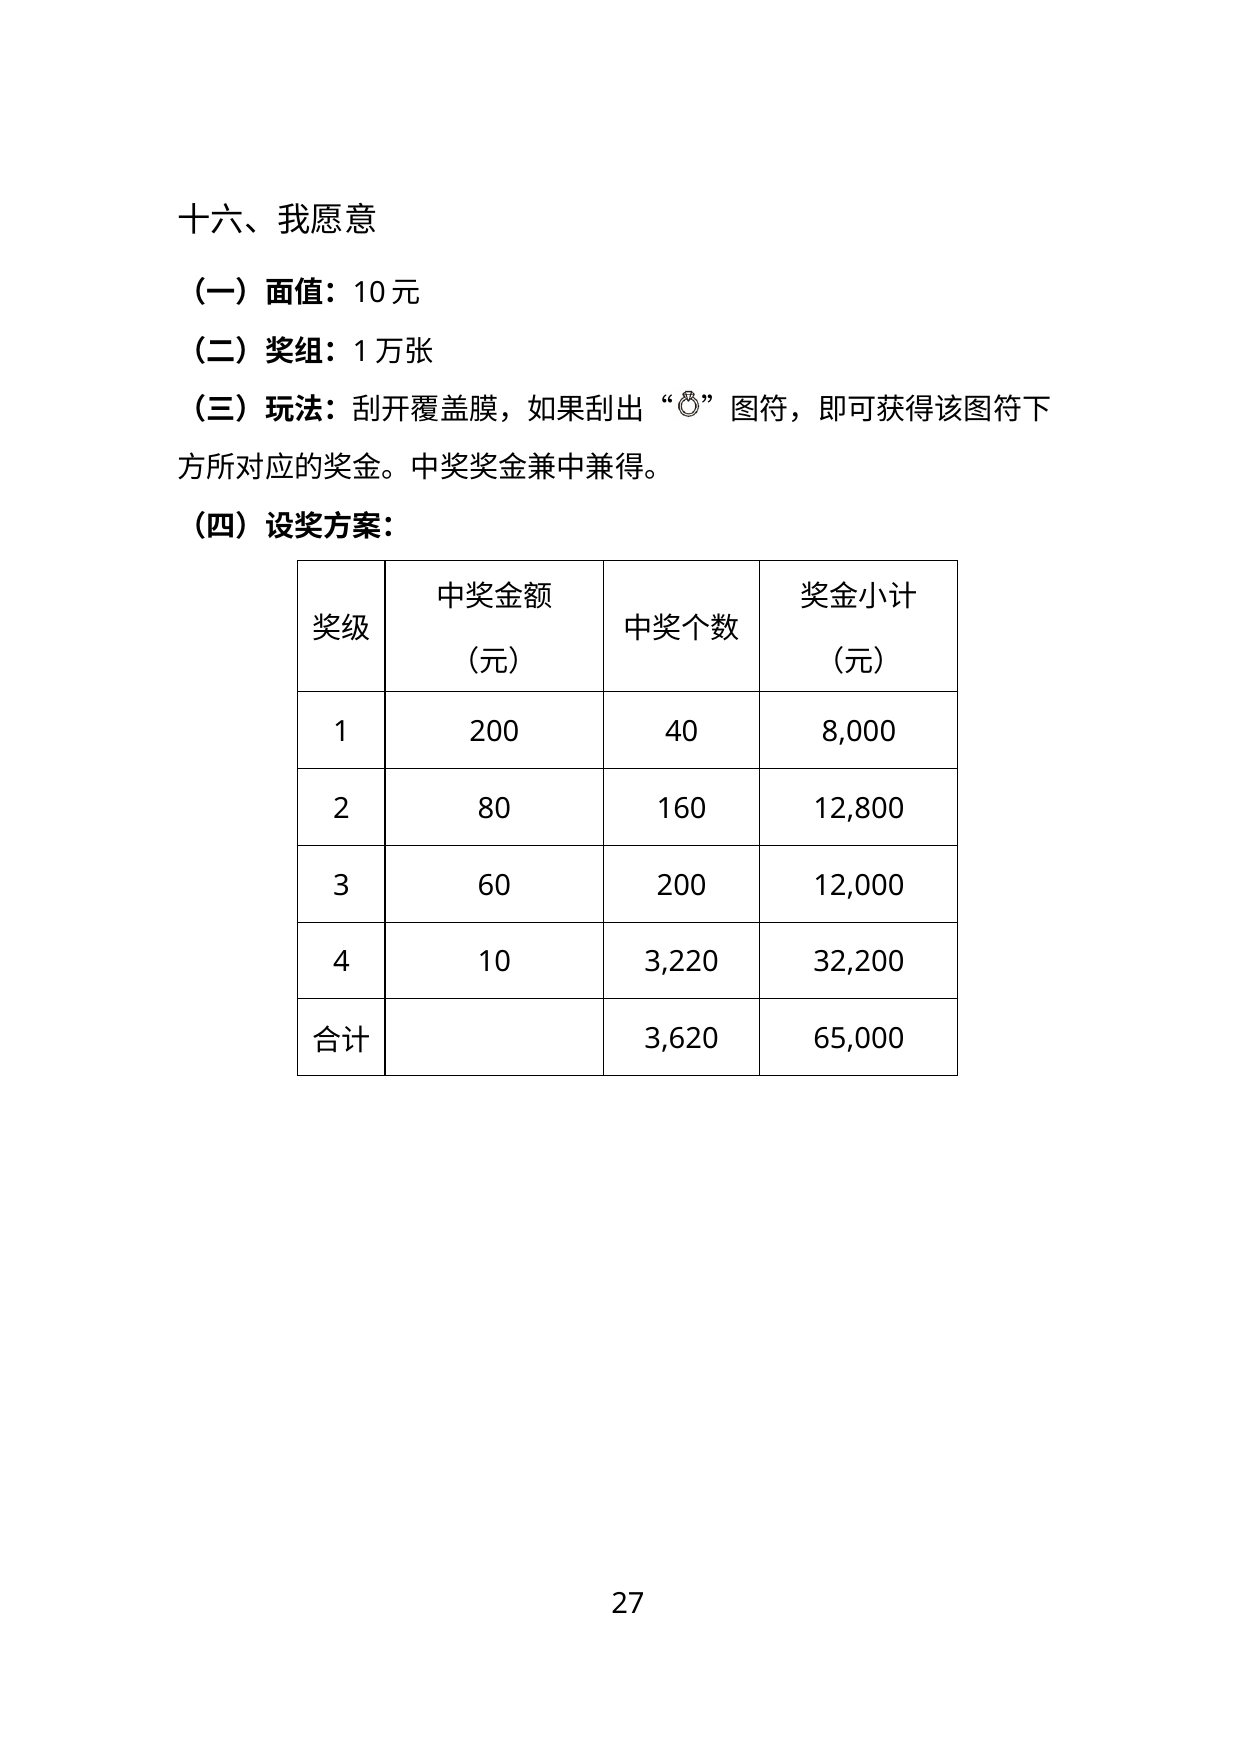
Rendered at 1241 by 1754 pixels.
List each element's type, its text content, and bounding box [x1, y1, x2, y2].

table_cell 3,620 [604, 999, 759, 1075]
table_cell 12,800 [760, 769, 957, 845]
table_header 奖金小计（元） [760, 561, 957, 691]
table_cell 160 [604, 769, 759, 845]
table_cell 8,000 [760, 692, 957, 768]
table_header 奖级 [298, 561, 384, 691]
table_cell [386, 999, 603, 1075]
table_cell 3,220 [604, 923, 759, 998]
subtitle 十六、我愿意 [177, 185, 1078, 250]
table_cell 12,000 [760, 846, 957, 922]
text （四）设奖方案： [177, 489, 1078, 548]
table_cell 40 [604, 692, 759, 768]
table_cell 合计 [298, 999, 384, 1075]
table_cell 32,200 [760, 923, 957, 998]
table_cell 200 [604, 846, 759, 922]
table_cell 4 [298, 923, 384, 998]
picture [673, 388, 702, 420]
text （三）玩法：刮开覆盖膜，如果刮出“”图符，即可获得该图符下方所对应的奖金。中奖奖金兼中兼得。 [177, 373, 1078, 489]
table_cell 3 [298, 846, 384, 922]
table_cell 60 [386, 846, 603, 922]
table_cell 200 [386, 692, 603, 768]
text （二）奖组：1万张 [177, 314, 1078, 373]
table_header 中奖个数 [604, 561, 759, 691]
table_cell 65,000 [760, 999, 957, 1075]
table_header 中奖金额（元） [386, 561, 603, 691]
text （一）面值：10元 [177, 256, 1078, 314]
table_cell 1 [298, 692, 384, 768]
table_cell 80 [386, 769, 603, 845]
table_cell 10 [386, 923, 603, 998]
table_cell 2 [298, 769, 384, 845]
